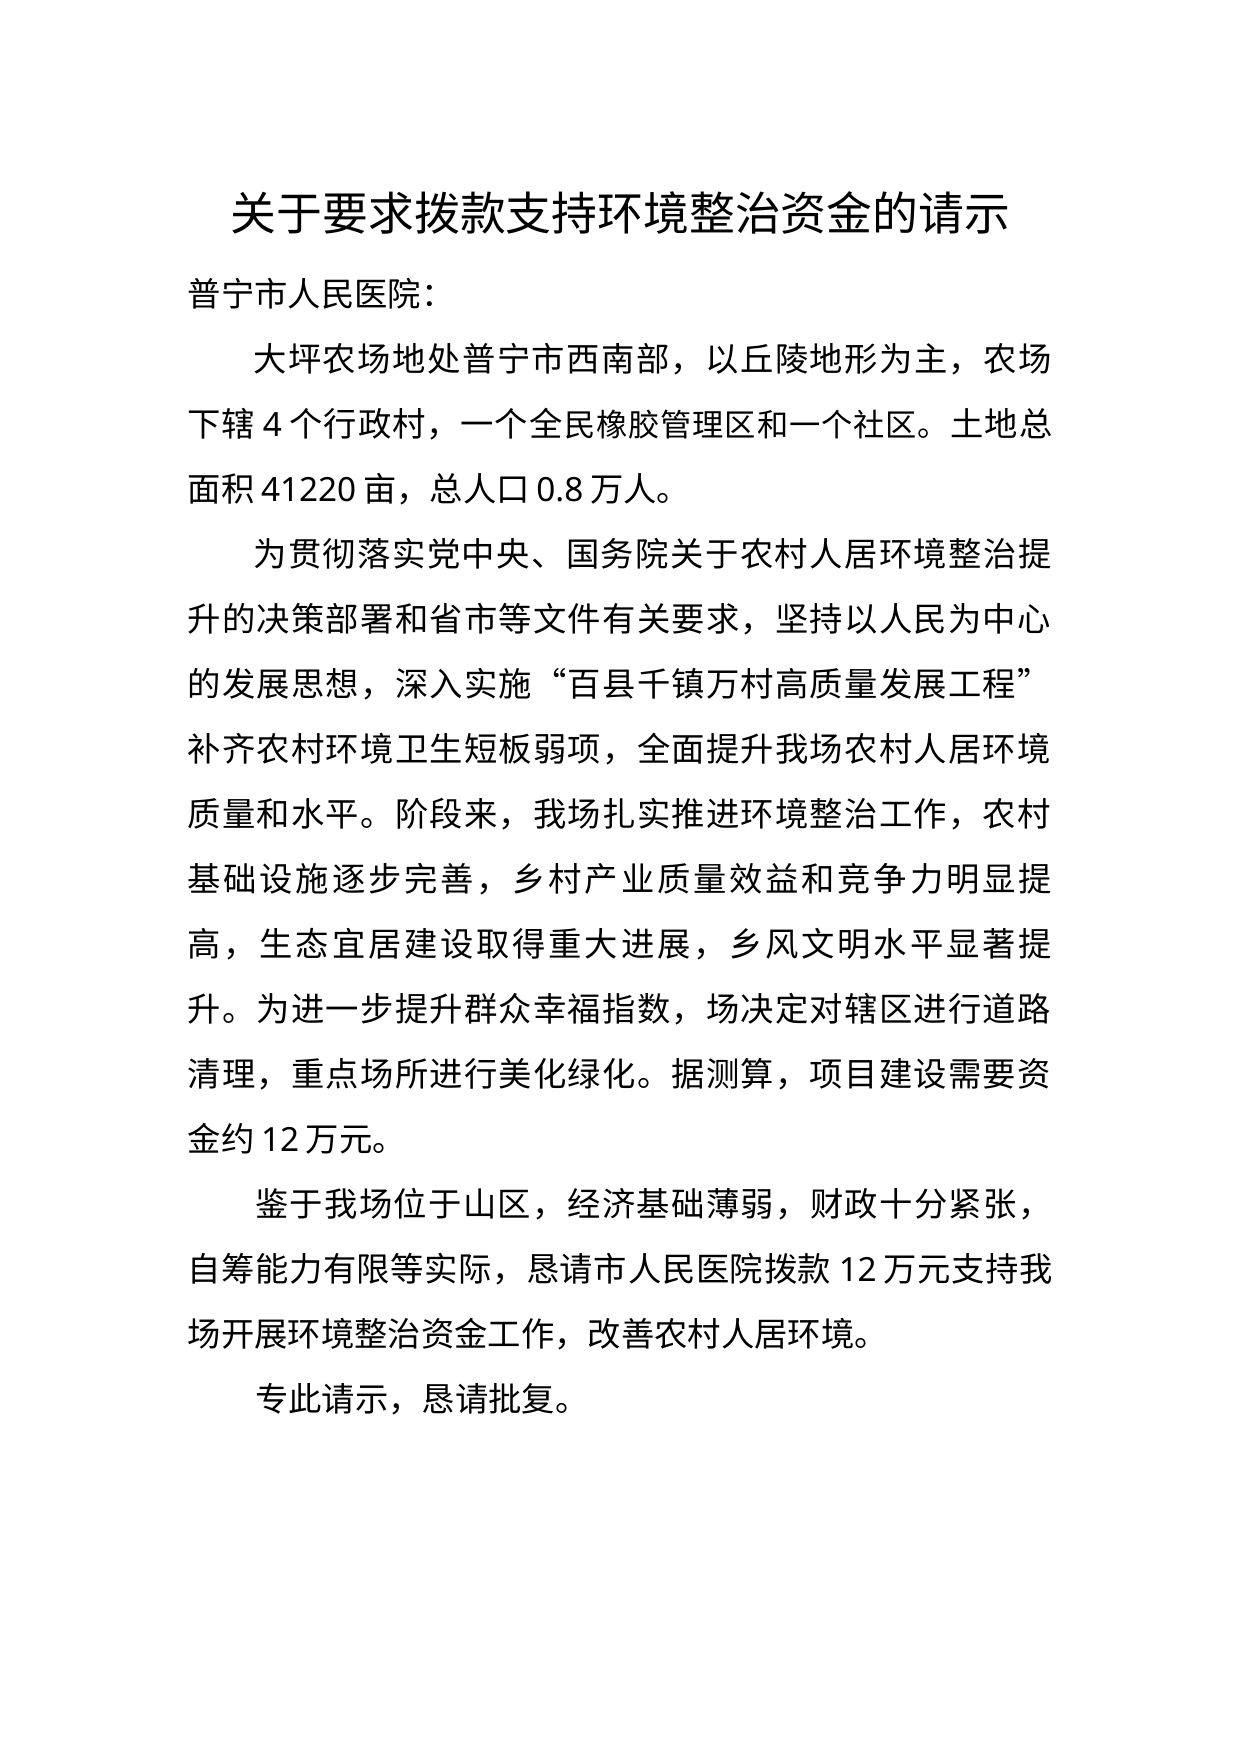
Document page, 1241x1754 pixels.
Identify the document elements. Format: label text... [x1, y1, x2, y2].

text 为贯彻落实党中央、国务院关于农村人居环境整治提升的决策部署和省市等文件有关要求，坚持以人民为中心的发展思想，深入实施“百县千镇万村高质量发展工程”补齐农村环境卫生短板弱项，全面提升我场农村人居环境质量和水平。阶段来，我场扎实推进环境整治工作，农村基础设施逐步完善，乡村产业质量效益和竞争力明显提高，生态宜居建设取得重大进展，乡风文明水平显著提升。为进一步提升群众幸福指数，场决定对辖区进行道路清理，重点场所进行美化绿化。据测算，项目建设需要资金约12万元。 [187, 519, 1053, 1169]
text 普宁市人民医院： [187, 259, 1053, 324]
text 专此请示，恳请批复。 [187, 1364, 1053, 1429]
text 鉴于我场位于山区，经济基础薄弱，财政十分紧张，自筹能力有限等实际，恳请市人民医院拨款12万元支持我场开展环境整治资金工作，改善农村人居环境。 [187, 1169, 1053, 1364]
text 大坪农场地处普宁市西南部，以丘陵地形为主，农场下辖4个行政村，一个全民橡胶管理区和一个社区。土地总面积41220亩，总人口0.8万人。 [187, 324, 1053, 519]
text 关于要求拨款支持环境整治资金的请示 [187, 162, 1053, 259]
